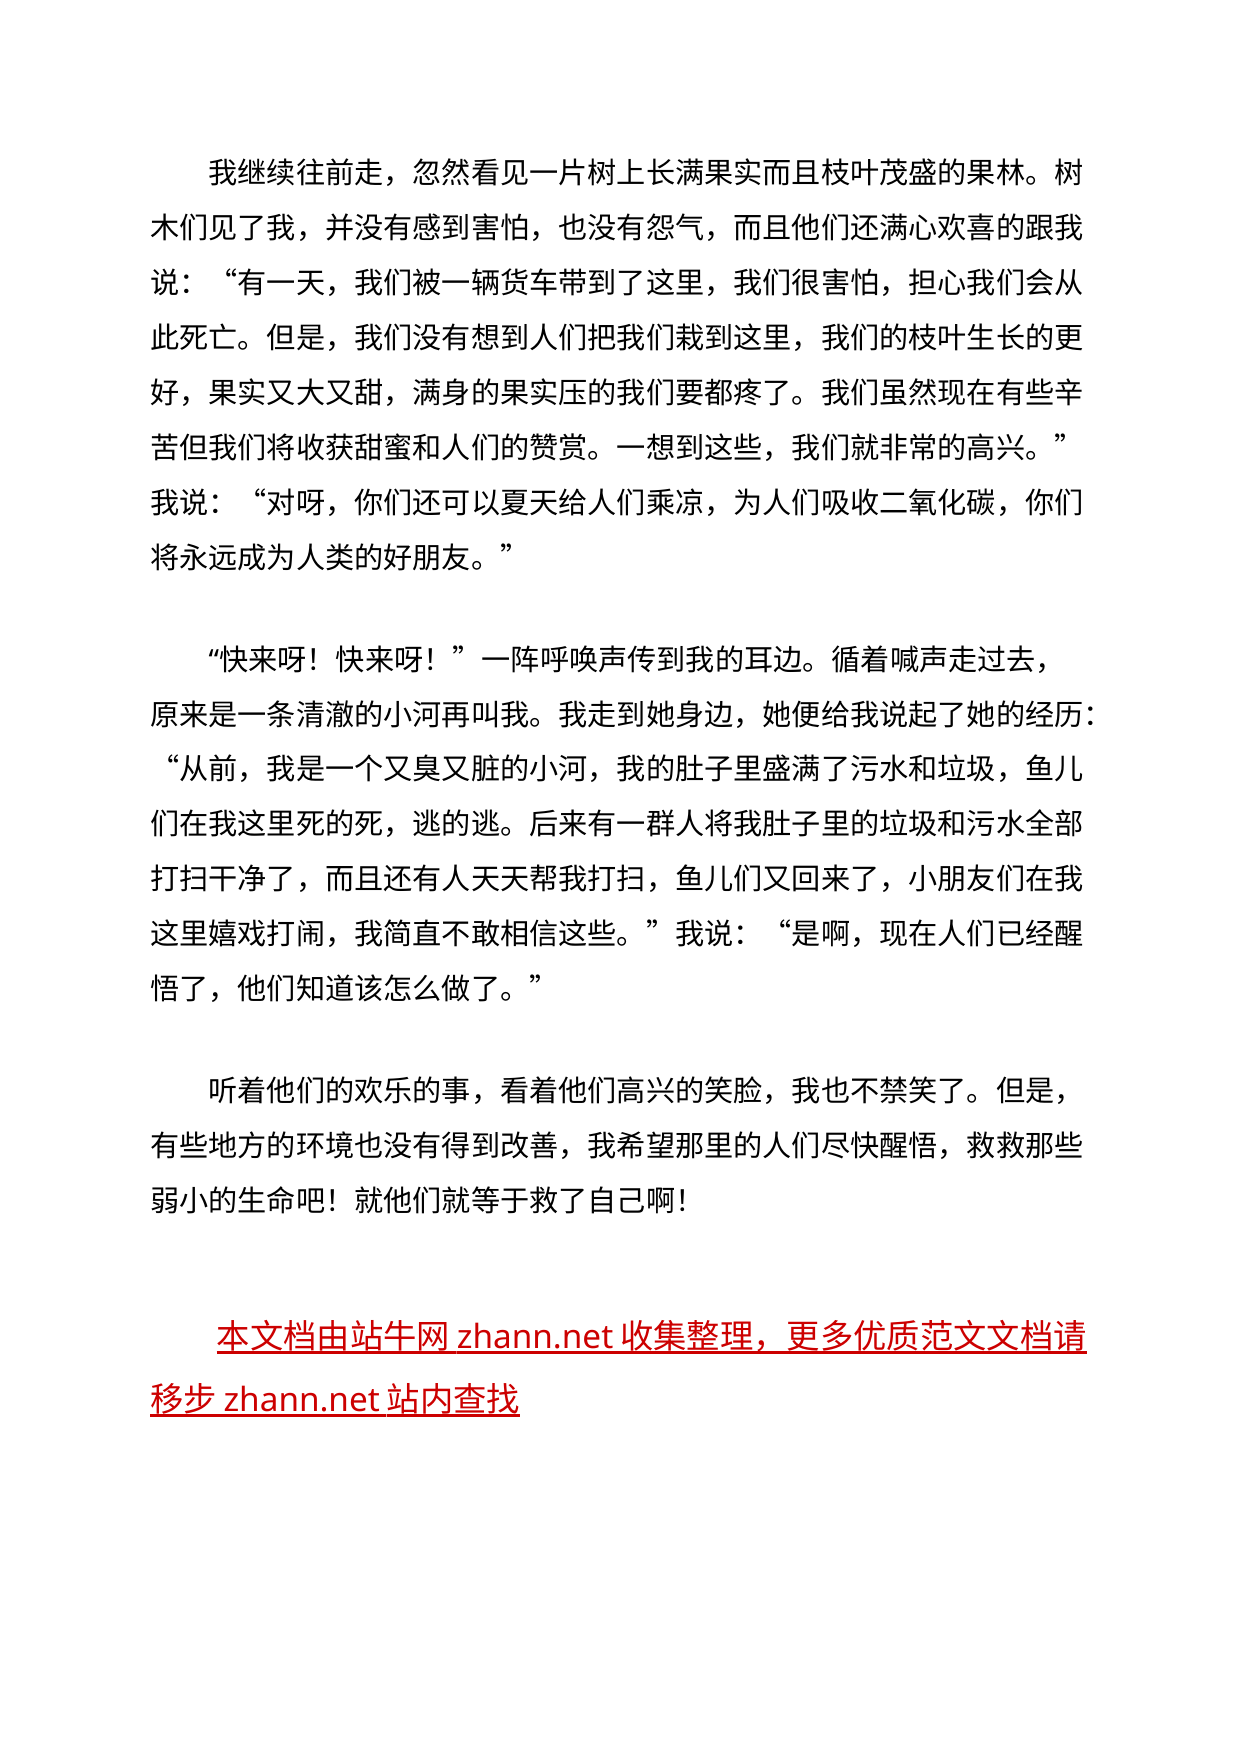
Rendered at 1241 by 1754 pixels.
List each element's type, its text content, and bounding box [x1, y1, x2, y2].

text 听着他们的欢乐的事，看着他们高兴的笑脸，我也不禁笑了。但是，有些地方的环境也没有得到改善，我希望那里的人们尽快醒悟，救救那些弱小的生命吧！就他们就等于救了自己啊！ [150, 1067, 1090, 1219]
text 我继续往前走，忽然看见一片树上长满果实而且枝叶茂盛的果林。树木们见了我，并没有感到害怕，也没有怨气，而且他们还满心欢喜的跟我说：“有一天，我们被一辆货车带到了这里，我们很害怕，担心我们会从此死亡。但是，我们没有想到人们把我们栽到这里，我们的枝叶生长的更好，果实又大又甜，满身的果实压的我们要都疼了。我们虽然现在有些辛苦但我们将收获甜蜜和人们的赞赏。一想到这些，我们就非常的高兴。”我说：“对呀，你们还可以夏天给人们乘凉，为人们吸收二氧化碳，你们将永远成为人类的好朋友。” [150, 150, 1090, 577]
text “快来呀！快来呀！”一阵呼唤声传到我的耳边。循着喊声走过去，原来是一条清澈的小河再叫我。我走到她身边，她便给我说起了她的经历：“从前，我是一个又臭又脏的小河，我的肚子里盛满了污水和垃圾，鱼儿们在我这里死的死，逃的逃。后来有一群人将我肚子里的垃圾和污水全部打扫干净了，而且还有人天天帮我打扫，鱼儿们又回来了，小朋友们在我这里嬉戏打闹，我简直不敢相信这些。”我说：“是啊，现在人们已经醒悟了，他们知道该怎么做了。” [150, 636, 1090, 1008]
text 本文档由站牛网zhann.net收集整理，更多优质范文文档请移步zhann.net站内查找 [150, 1310, 1090, 1421]
